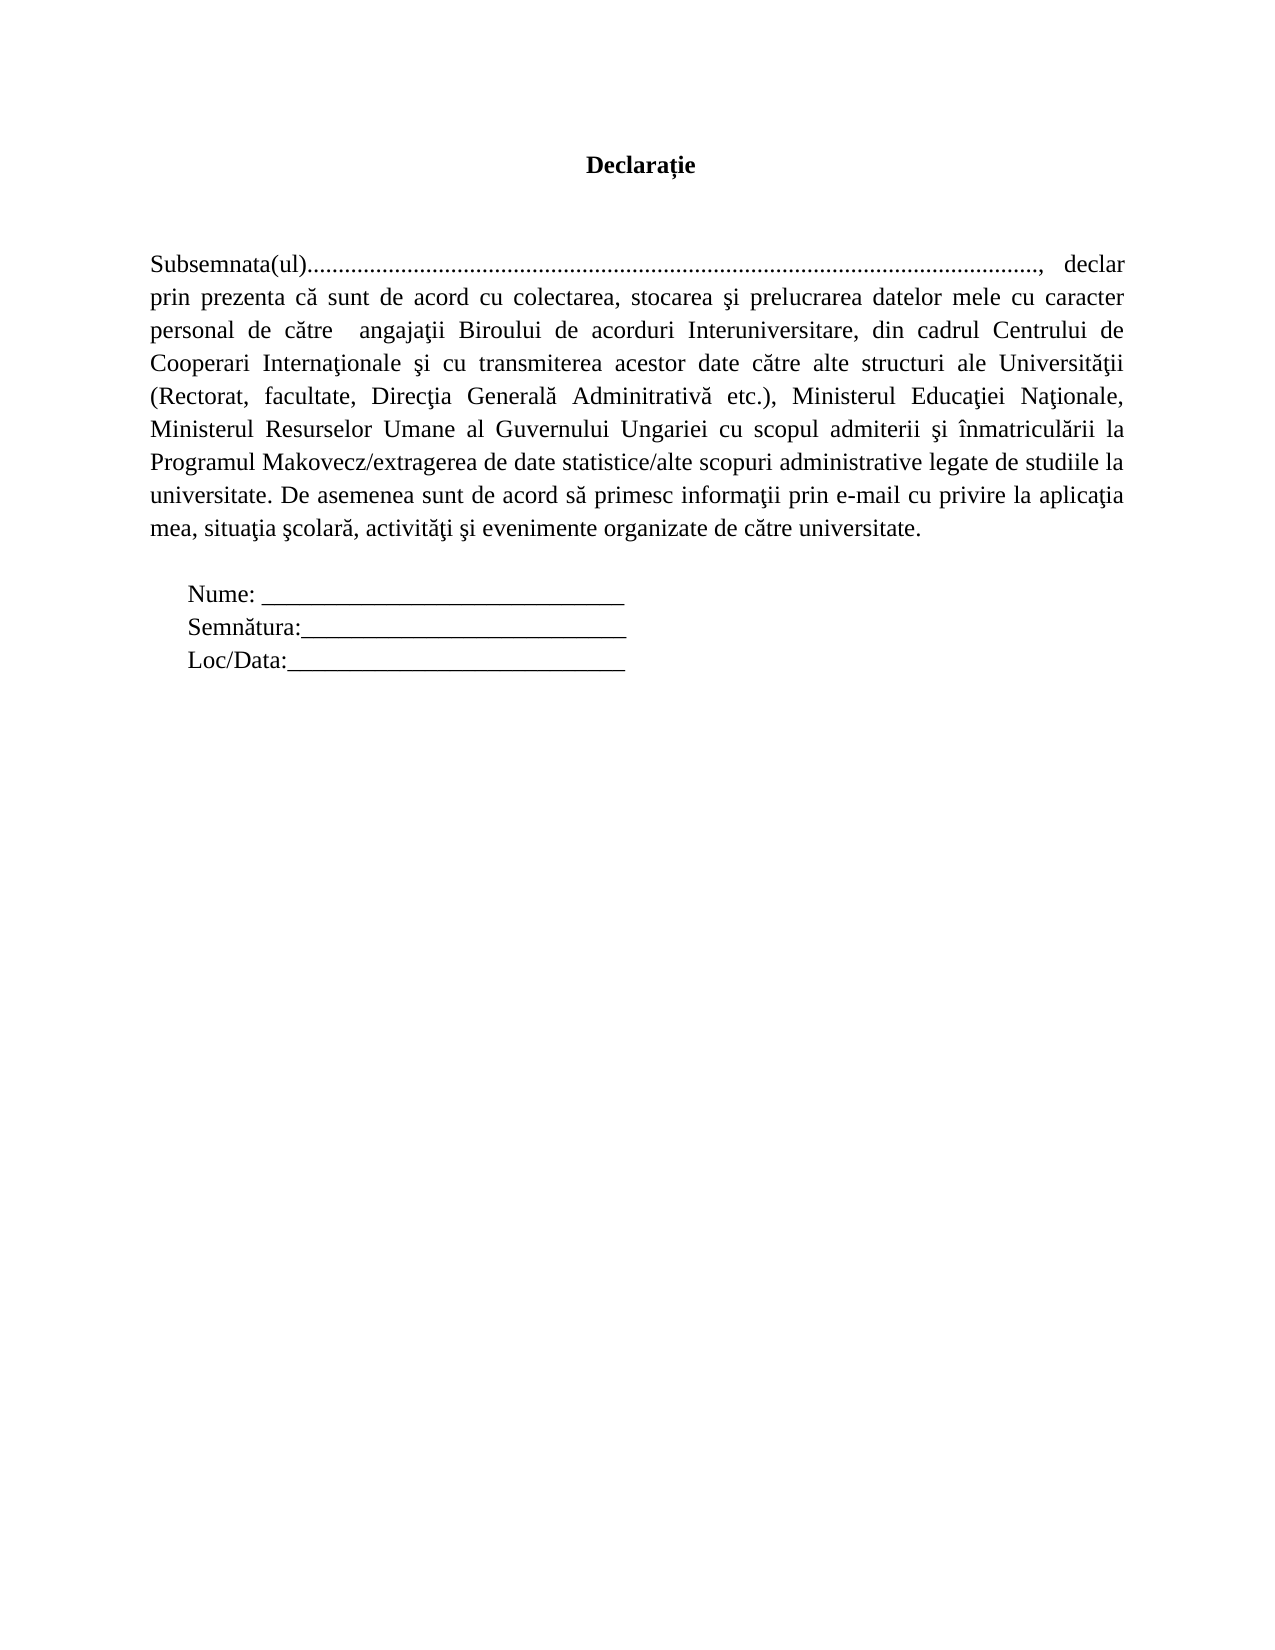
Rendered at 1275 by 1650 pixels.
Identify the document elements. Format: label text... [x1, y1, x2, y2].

text Loc/Data:___________________________ [150, 645, 1125, 674]
text Declarație [150, 150, 1125, 179]
text Subsemnata(ul)....................................................................................................................., declar prin prezenta că sunt de acord cu colectarea, stocarea şi prelucrarea datelor mele cu caracter personal de către angajaţii Biroului de acorduri Interuniversitare, din cadrul Centrului de Cooperari Internaţionale şi cu transmiterea acestor date către alte structuri ale Universităţii (Rectorat, facultate, Direcţia Generală Adminitrativă etc.), Ministerul Educaţiei Naţionale, Ministerul Resurselor Umane al Guvernului Ungariei cu scopul admiterii şi înmatriculării la Programul Makovecz/extragerea de date statistice/alte scopuri administrative legate de studiile la universitate. De asemenea sunt de acord să primesc informaţii prin e-mail cu privire la aplicaţia mea, situaţia şcolară, activităţi şi evenimente organizate de către universitate. [150, 249, 1125, 542]
text Semnătura:__________________________ [187, 612, 1125, 641]
text Nume: _____________________________ [150, 579, 1125, 608]
